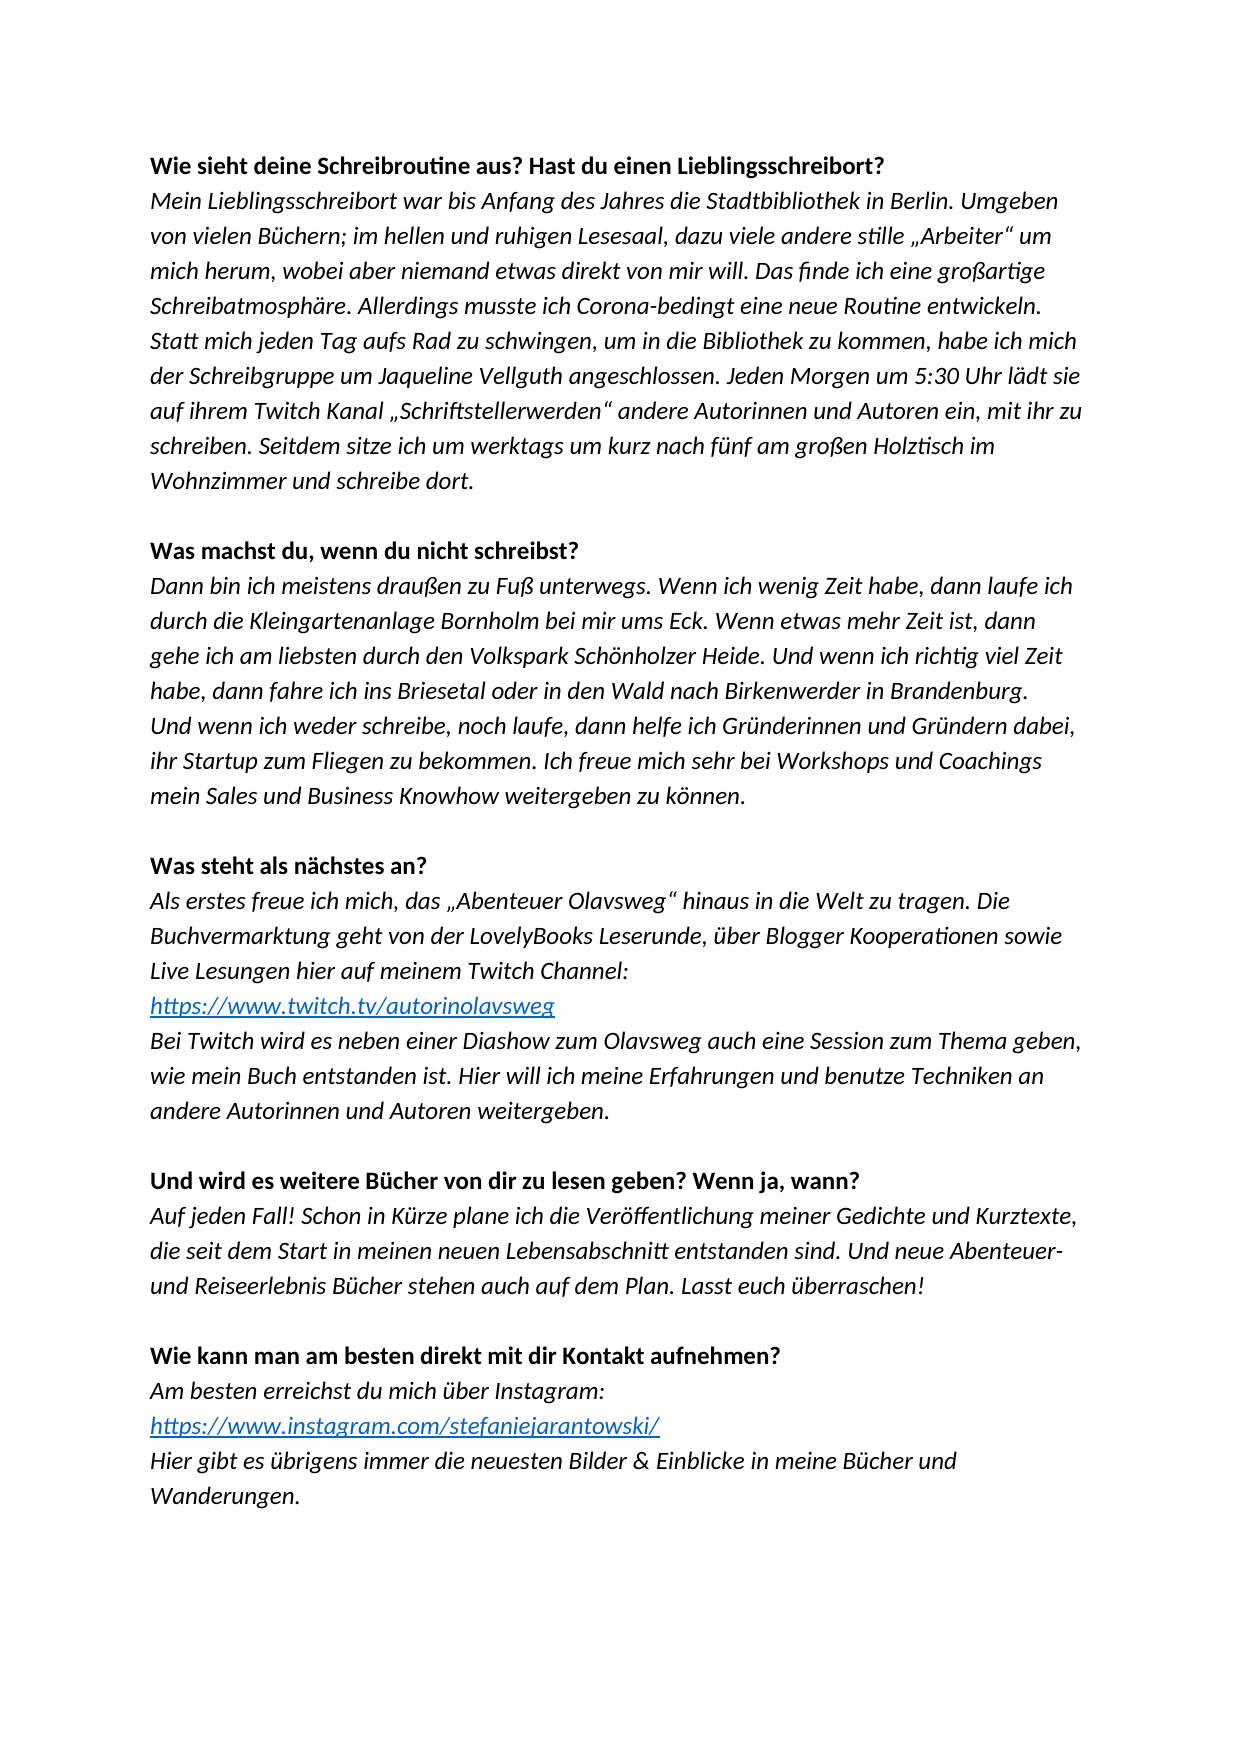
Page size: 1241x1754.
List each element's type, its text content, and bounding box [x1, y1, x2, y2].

text Mein Lieblingsschreibort war bis Anfang des Jahres die Stadtbibliothek in Berlin. Umgeben von vielen Büchern; im hellen und ruhigen Lesesaal, dazu viele andere stille „Arbeiter“ um mich herum, wobei aber niemand etwas direkt von mir will. Das finde ich eine großartige Schreibatmosphäre. Allerdings musste ich Corona-bedingt eine neue Routine entwickeln. Statt mich jeden Tag aufs Rad zu schwingen, um in die Bibliothek zu kommen, habe ich mich der Schreibgruppe um Jaqueline Vellguth angeschlossen. Jeden Morgen um 5:30 Uhr lädt sie auf ihrem Twitch Kanal „Schriftstellerwerden“ andere Autorinnen und Autoren ein, mit ihr zu schreiben. Seitdem sitze ich um werktags um kurz nach fünf am großen Holztisch im Wohnzimmer und schreibe dort. [150, 185, 1090, 496]
text Wie kann man am besten direkt mit dir Kontakt aufnehmen? [150, 1340, 1090, 1371]
text Was steht als nächstes an? [150, 850, 1090, 881]
text Dann bin ich meistens draußen zu Fuß unterwegs. Wenn ich wenig Zeit habe, dann laufe ich durch die Kleingartenanlage Bornholm bei mir ums Eck. Wenn etwas mehr Zeit ist, dann gehe ich am liebsten durch den Volkspark Schönholzer Heide. Und wenn ich richtig viel Zeit habe, dann fahre ich ins Briesetal oder in den Wald nach Birkenwerder in Brandenburg. [150, 570, 1090, 706]
text Und wenn ich weder schreibe, noch laufe, dann helfe ich Gründerinnen und Gründern dabei, ihr Startup zum Fliegen zu bekommen. Ich freue mich sehr bei Workshops und Coachings mein Sales und Business Knowhow weitergeben zu können. [150, 710, 1090, 811]
text Wie sieht deine Schreibroutine aus? Hast du einen Lieblingsschreibort? [150, 150, 1090, 181]
text Auf jeden Fall! Schon in Kürze plane ich die Veröffentlichung meiner Gedichte und Kurztexte, die seit dem Start in meinen neuen Lebensabschnitt entstanden sind. Und neue Abenteuer- und Reiseerlebnis Bücher stehen auch auf dem Plan. Lasst euch überraschen! [150, 1200, 1090, 1301]
text Als erstes freue ich mich, das „Abenteuer Olavsweg“ hinaus in die Welt zu tragen. Die Buchvermarktung geht von der LovelyBooks Leserunde, über Blogger Kooperationen sowie Live Lesungen hier auf meinem Twitch Channel: [150, 885, 1090, 986]
text Hier gibt es übrigens immer die neuesten Bilder & Einblicke in meine Bücher und Wanderungen. [150, 1445, 1090, 1511]
text Bei Twitch wird es neben einer Diashow zum Olavsweg auch eine Session zum Thema geben, wie mein Buch entstanden ist. Hier will ich meine Erfahrungen und benutze Techniken an andere Autorinnen und Autoren weitergeben. [150, 1025, 1090, 1126]
text Und wird es weitere Bücher von dir zu lesen geben? Wenn ja, wann? [150, 1165, 1090, 1196]
text https://www.twitch.tv/autorinolavsweg [150, 990, 1090, 1021]
text Was machst du, wenn du nicht schreibst? [150, 535, 1090, 566]
text Am besten erreichst du mich über Instagram: https://www.instagram.com/stefaniejarantowski/ [150, 1375, 1090, 1441]
